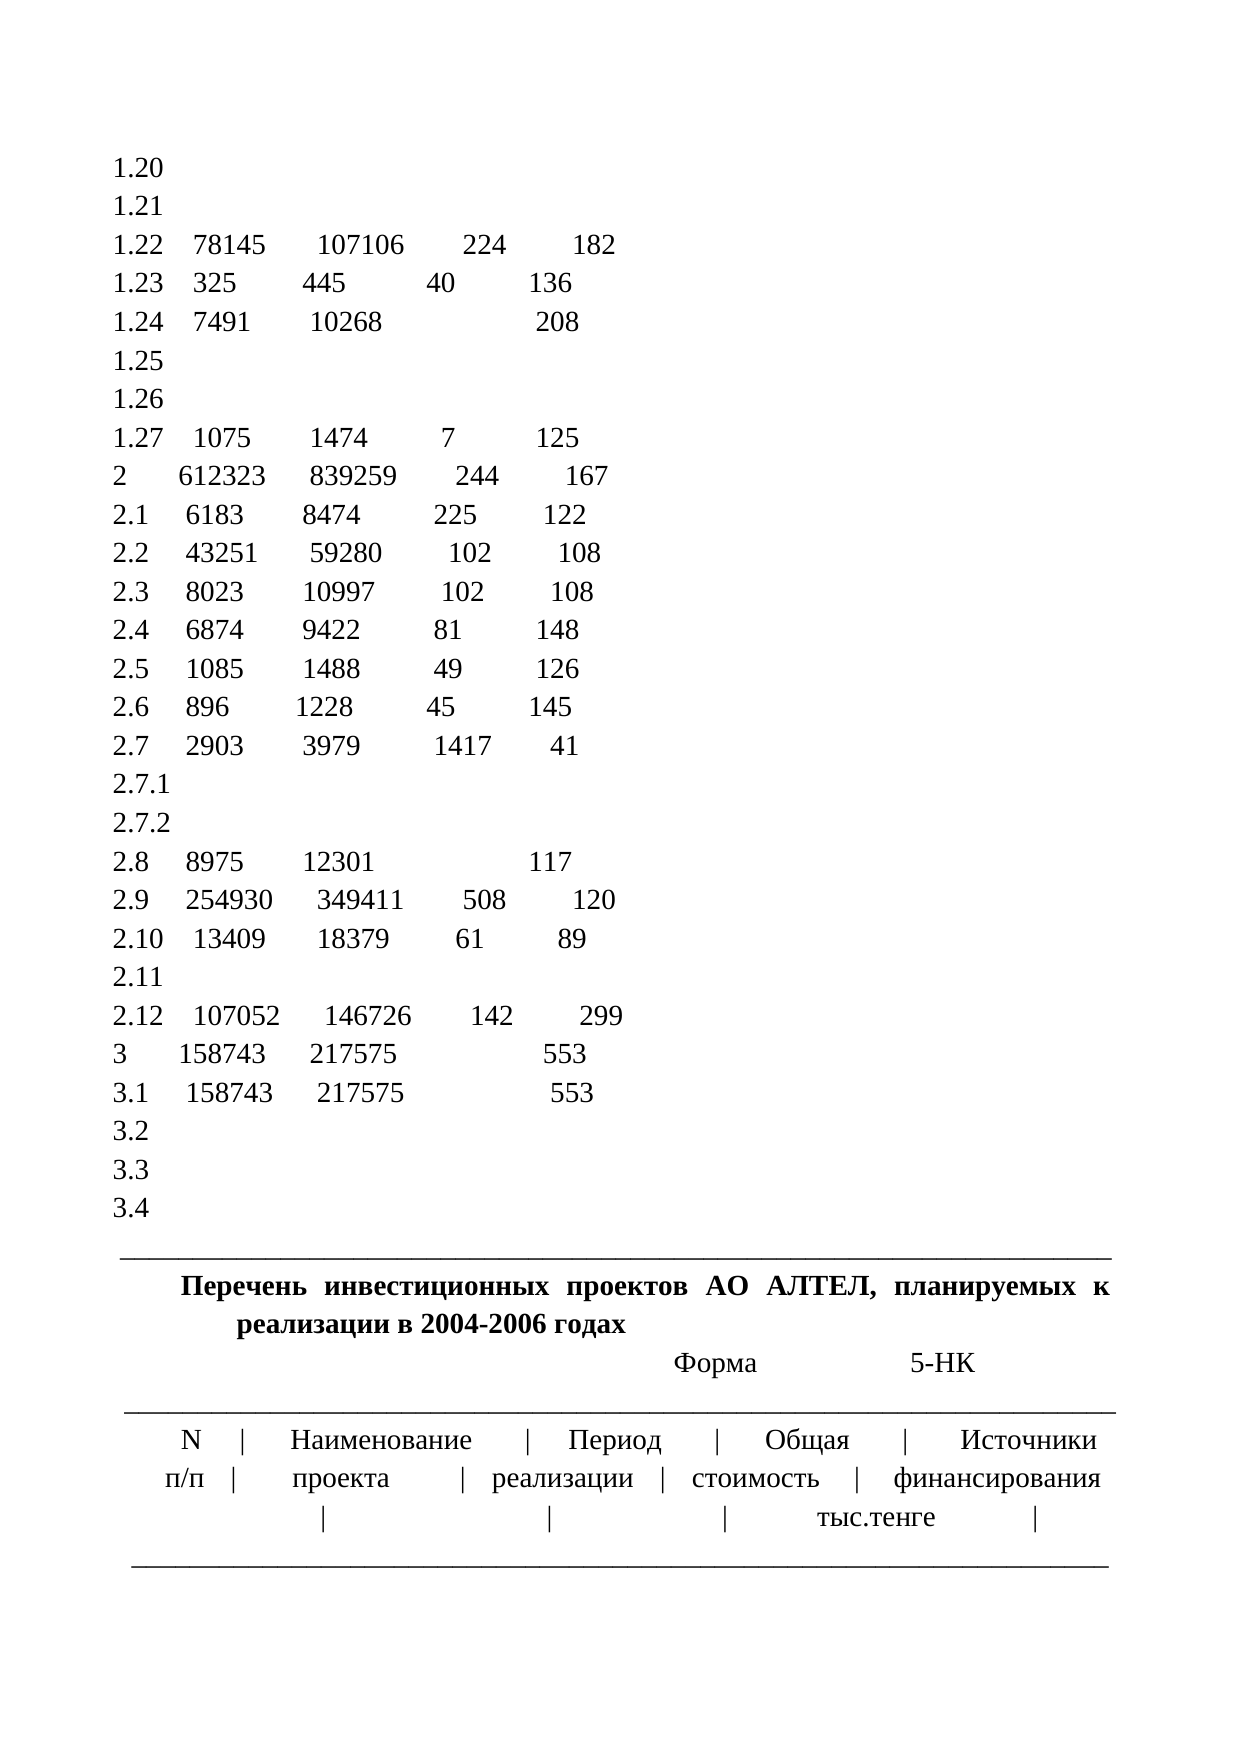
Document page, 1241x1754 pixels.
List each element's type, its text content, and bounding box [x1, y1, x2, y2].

text 1.23 325 445 40 136 [112, 266, 1128, 299]
text 2.3 8023 10997 102 108 [112, 574, 1128, 607]
text 2.7.2 [112, 805, 1128, 839]
text Перечень инвестиционных проектов АО АЛТЕЛ, планируемых к реализации в 2004-2006 годах [112, 1268, 1128, 1340]
text 2 612323 839259 244 167 [112, 458, 1128, 492]
text 3.1 158743 217575 553 [112, 1075, 1128, 1108]
text 2.5 1085 1488 49 126 [112, 651, 1128, 684]
text 1.22 78145 107106 224 182 [112, 227, 1128, 261]
text 1.25 [112, 343, 1128, 376]
text 2.10 13409 18379 61 89 [112, 921, 1128, 954]
text 3.4 ____________________________________________________________________ [112, 1191, 1128, 1263]
text 1.26 [112, 381, 1128, 415]
text 2.1 6183 8474 225 122 [112, 497, 1128, 530]
text 1.27 1075 1474 7 125 [112, 420, 1128, 453]
text 3 158743 217575 553 [112, 1036, 1128, 1070]
text 2.6 896 1228 45 145 [112, 689, 1128, 723]
text 2.7.1 [112, 767, 1128, 800]
text 1.24 7491 10268 208 [112, 304, 1128, 338]
text 2.2 43251 59280 102 108 [112, 535, 1128, 569]
text 2.4 6874 9422 81 148 [112, 612, 1128, 646]
text 2.8 8975 12301 117 [112, 844, 1128, 877]
text 3.3 [112, 1152, 1128, 1186]
text 3.2 [112, 1113, 1128, 1147]
text 2.7 2903 3979 1417 41 [112, 728, 1128, 762]
text 1.20 [112, 150, 1128, 183]
text 2.12 107052 146726 142 299 [112, 998, 1128, 1031]
text 2.9 254930 349411 508 120 [112, 882, 1128, 916]
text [112, 1345, 1128, 1571]
text 1.21 [112, 188, 1128, 222]
text 2.11 [112, 959, 1128, 993]
